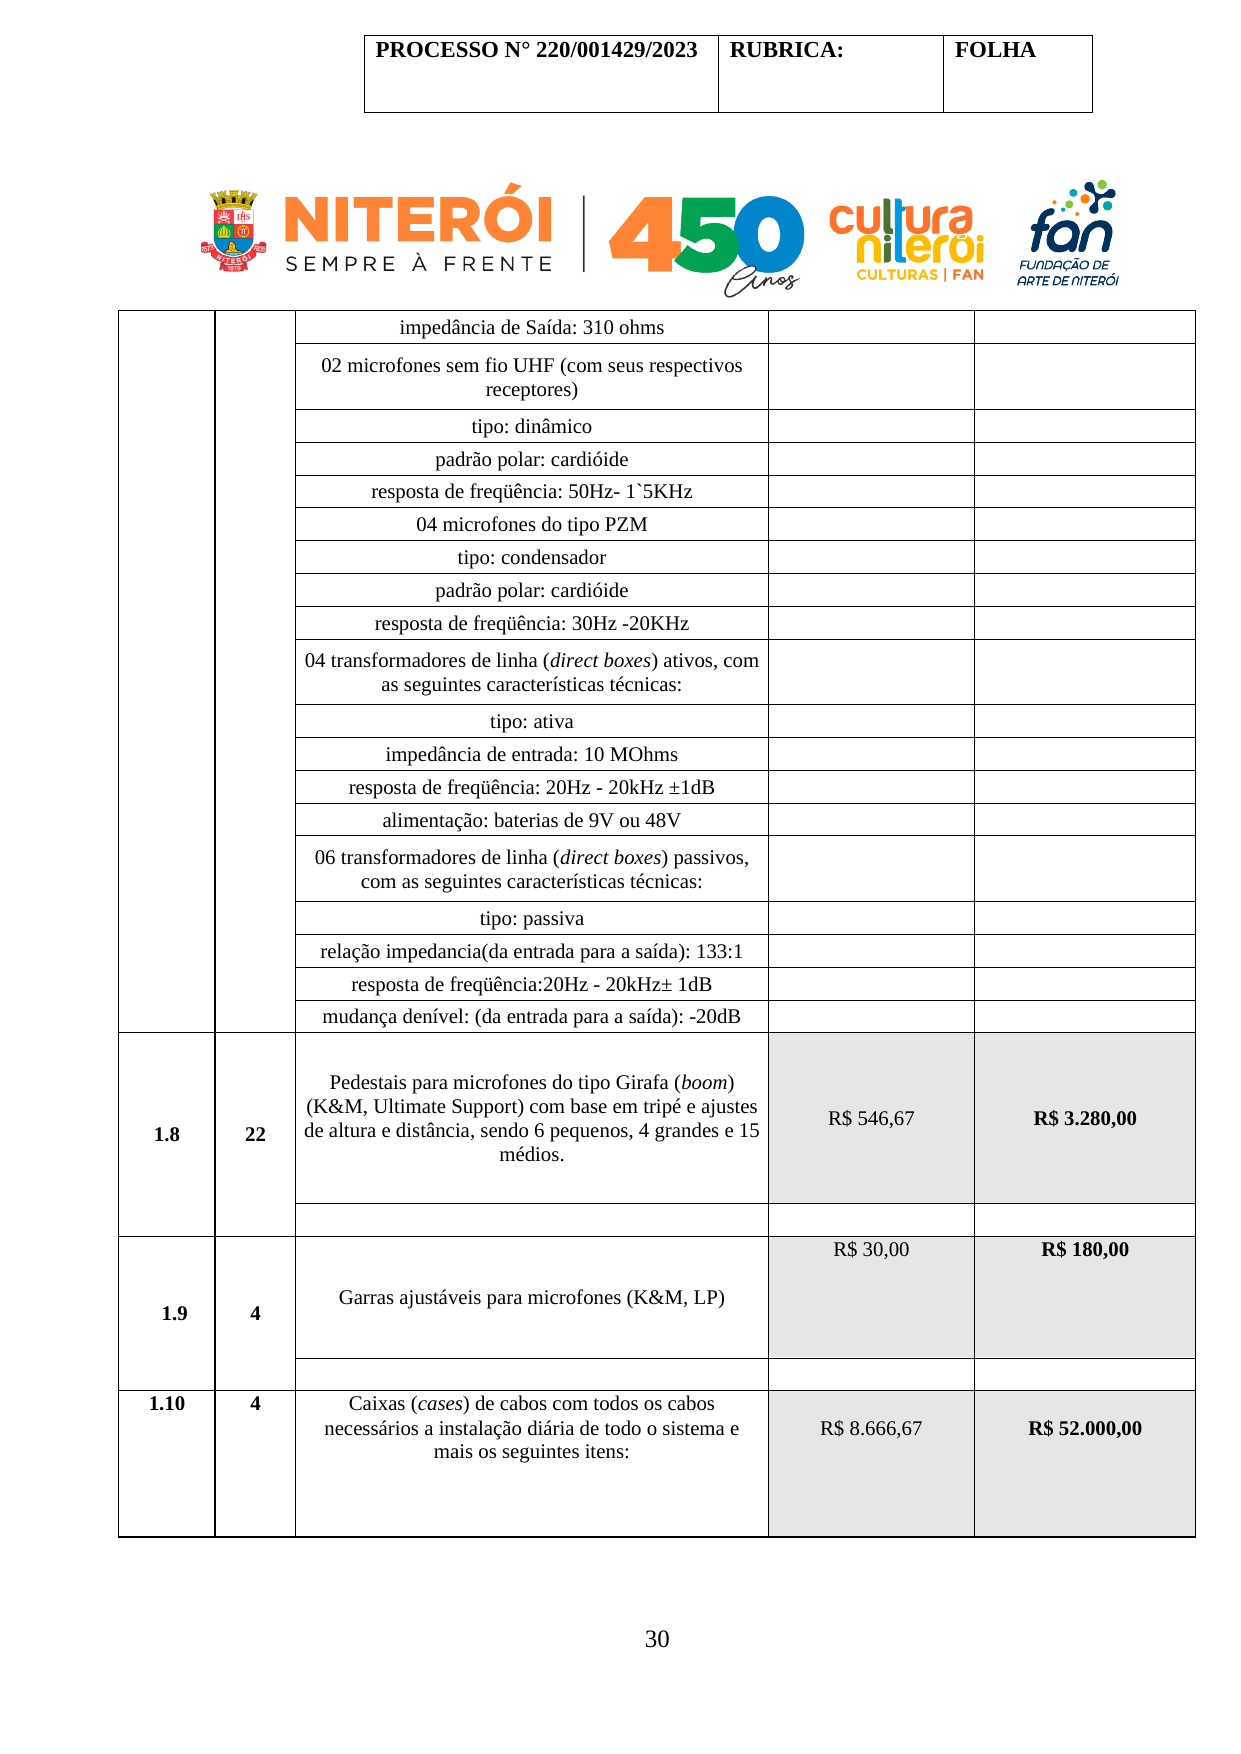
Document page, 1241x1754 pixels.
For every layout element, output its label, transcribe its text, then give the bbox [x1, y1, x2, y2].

table_cell R$ 546,67 [769, 1033, 974, 1203]
table_cell [975, 344, 1195, 409]
table_cell [769, 311, 974, 343]
table_cell [769, 968, 974, 999]
table_cell 1.10 [119, 1391, 214, 1536]
table_cell [975, 968, 1195, 999]
picture [177, 311, 214, 321]
table_cell [975, 738, 1195, 770]
table_cell [975, 410, 1195, 442]
table_cell R$ 30,00 [769, 1237, 974, 1357]
table_cell [975, 311, 1195, 343]
table_cell relação impedancia(da entrada para a saída): 133:1 [296, 935, 768, 967]
table_cell 1.8 [119, 1033, 214, 1236]
table_cell R$ 3.280,00 [975, 1033, 1195, 1203]
table_cell [975, 902, 1195, 934]
table_cell [975, 541, 1195, 573]
table_cell [769, 640, 974, 704]
table_cell R$ 180,00 [975, 1237, 1195, 1357]
table_cell [769, 771, 974, 803]
table_cell resposta de freqüência: 30Hz -20KHz [296, 607, 768, 638]
table_cell tipo: passiva [296, 902, 768, 934]
table_cell [296, 1359, 768, 1390]
table_cell 02 microfones sem fio UHF (com seus respectivos receptores) [296, 344, 768, 409]
table_cell [769, 541, 974, 573]
table_cell [769, 476, 974, 507]
table_cell [975, 935, 1195, 967]
table_cell R$ 52.000,00 [975, 1391, 1195, 1536]
table_cell R$ 8.666,67 [769, 1391, 974, 1536]
table_cell [975, 771, 1195, 803]
table_cell [975, 804, 1195, 835]
table_cell 06 transformadores de linha (direct boxes) passivos, com as seguintes características técnicas: [296, 836, 768, 901]
table_cell impedância de entrada: 10 MOhms [296, 738, 768, 770]
table_cell [769, 738, 974, 770]
table_cell padrão polar: cardióide [296, 574, 768, 606]
table_cell Pedestais para microfones do tipo Girafa (boom) (K&M, Ultimate Support) com base em tripé e ajustes de altura e distância, sendo 6 pequenos, 4 grandes e 15 médios. [296, 1033, 768, 1203]
table_cell alimentação: baterias de 9V ou 48V [296, 804, 768, 835]
table_cell [975, 705, 1195, 737]
table_cell [975, 476, 1195, 507]
table_cell [975, 607, 1195, 638]
table_cell tipo: condensador [296, 541, 768, 573]
table_cell tipo: ativa [296, 705, 768, 737]
table_cell [769, 508, 974, 540]
table_cell [975, 1359, 1195, 1390]
table_cell [769, 1001, 974, 1032]
table_cell padrão polar: cardióide [296, 443, 768, 474]
table_cell [769, 344, 974, 409]
table_cell [769, 1204, 974, 1236]
table_cell [769, 443, 974, 474]
table_cell tipo: dinâmico [296, 410, 768, 442]
table_cell resposta de freqüência: 50Hz- 1`5KHz [296, 476, 768, 507]
table_cell [975, 443, 1195, 474]
table_cell [769, 1359, 974, 1390]
table_cell [769, 574, 974, 606]
picture [216, 311, 295, 321]
table_cell [769, 935, 974, 967]
table_cell resposta de freqüência:20Hz - 20kHz± 1dB [296, 968, 768, 999]
table_cell [975, 1204, 1195, 1236]
table_cell [975, 640, 1195, 704]
picture [177, 144, 1137, 310]
table_cell 22 [216, 1033, 295, 1236]
table_cell [769, 705, 974, 737]
table_cell Caixas (cases) de cabos com todos os cabos necessários a instalação diária de todo o sistema e mais os seguintes itens: [296, 1391, 768, 1536]
table_cell [975, 574, 1195, 606]
table_cell [975, 1001, 1195, 1032]
table_cell 04 microfones do tipo PZM [296, 508, 768, 540]
table_cell Garras ajustáveis para microfones (K&M, LP) [296, 1237, 768, 1357]
table_cell [975, 508, 1195, 540]
table_cell [975, 836, 1195, 901]
table_cell 04 transformadores de linha (direct boxes) ativos, com as seguintes características técnicas: [296, 640, 768, 704]
table_cell 1.9 [119, 1237, 214, 1390]
table_cell impedância de Saída: 310 ohms [296, 311, 768, 343]
table_cell [769, 902, 974, 934]
table_cell mudança denível: (da entrada para a saída): -20dB [296, 1001, 768, 1032]
table_cell 4 [216, 1391, 295, 1536]
table_cell [769, 410, 974, 442]
table_cell 4 [216, 1237, 295, 1390]
table_cell [769, 836, 974, 901]
table_cell [769, 804, 974, 835]
table_cell resposta de freqüência: 20Hz - 20kHz ±1dB [296, 771, 768, 803]
table_cell [296, 1204, 768, 1236]
table_cell [769, 607, 974, 638]
